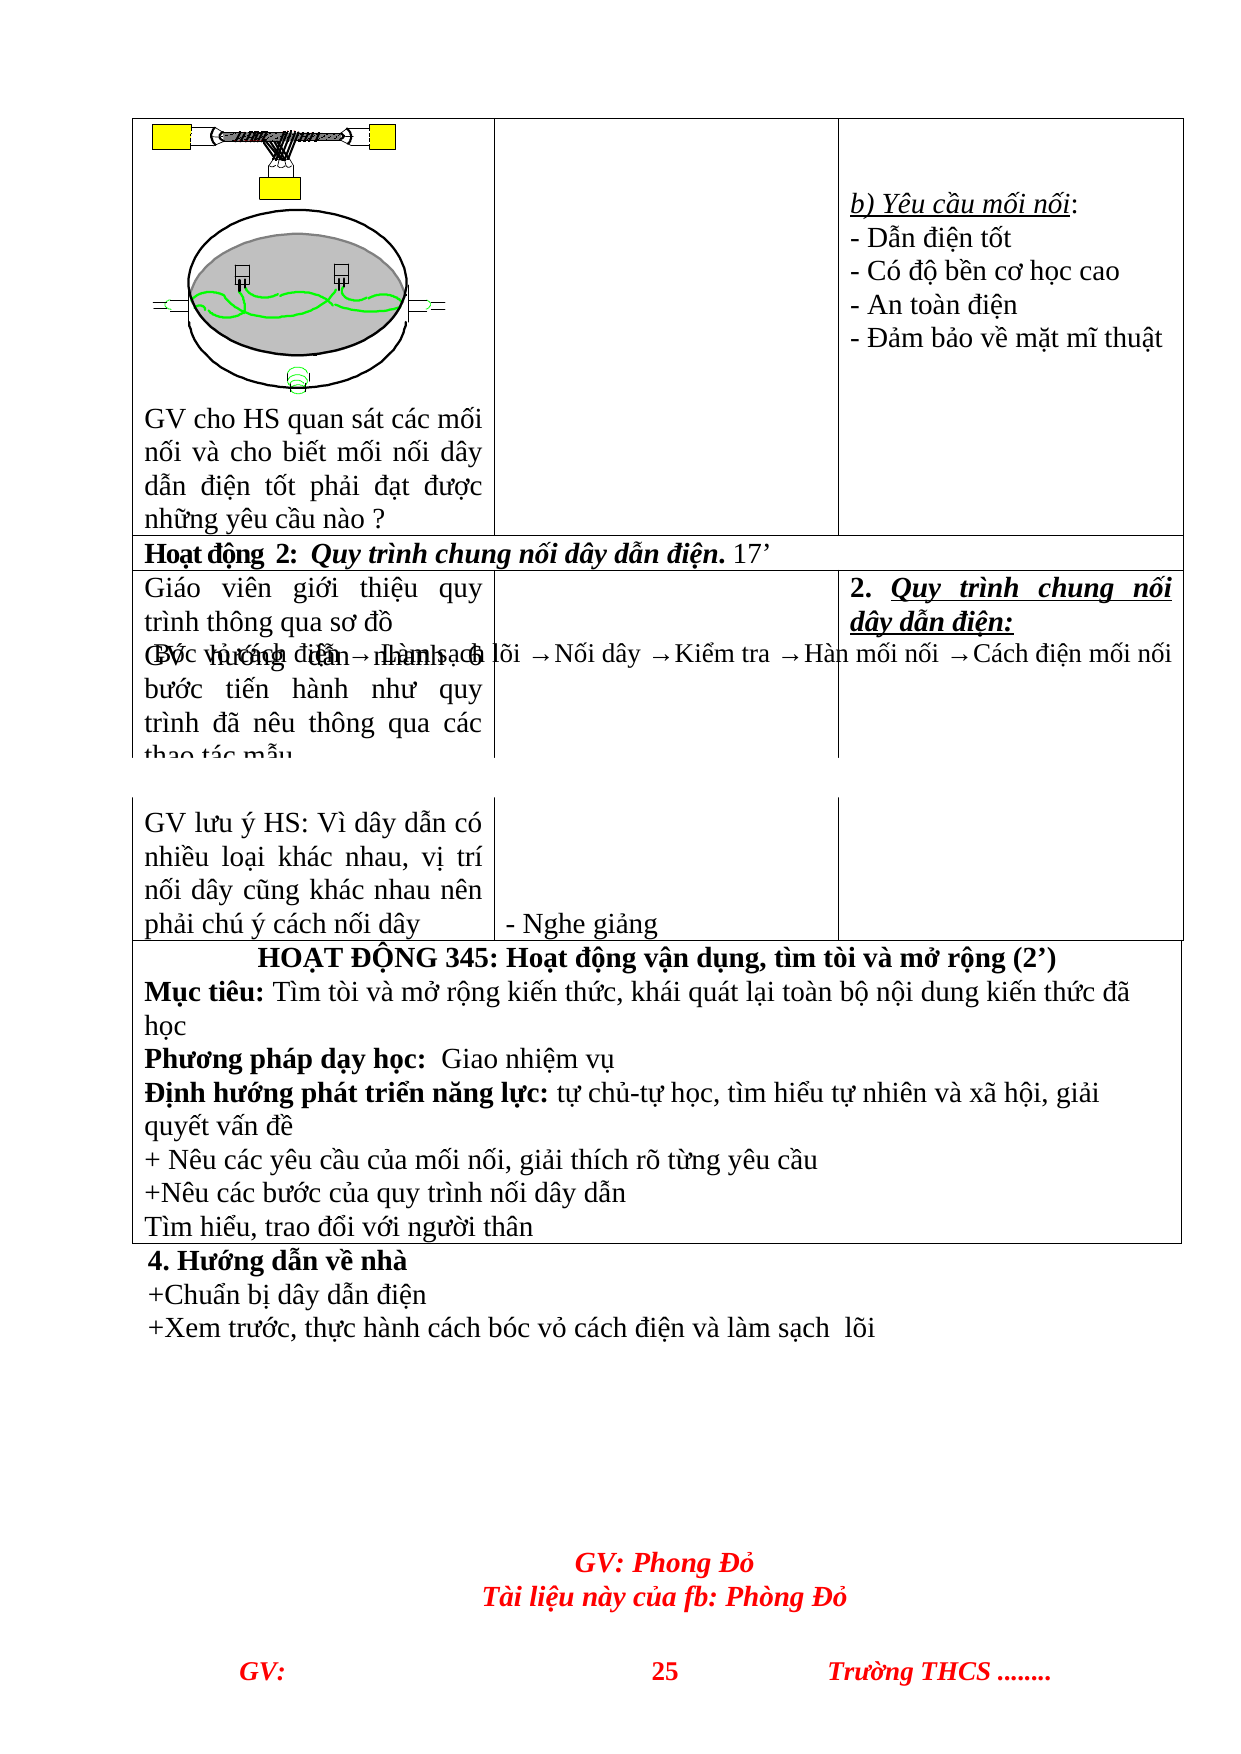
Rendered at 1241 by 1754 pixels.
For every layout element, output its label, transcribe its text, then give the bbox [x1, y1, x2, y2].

text +Chuẩn bị dây dẫn điện [148, 1277, 1181, 1311]
table_cell - Nghe giảng [495, 571, 838, 757]
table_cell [495, 119, 838, 535]
table_cell Giáo viên giới thiệu quy trình thông qua sơ đồ GV hướng dẫn nhanh 6 bước tiến hành như quy trình đã nêu thông qua các thao tác mẫu. GV lưu ý HS: Vì dây dẫn có nhiều loại khác nhau, vị trí nối dây cũng khác nhau nên phải chú ý cách nối dây [133, 798, 494, 939]
text +Xem trước, thực hành cách bóc vỏ cách điện và làm sạch lõi [148, 1311, 1181, 1344]
table_cell HOẠT ĐỘNG 345: Hoạt động vận dụng, tìm tòi và mở rộng (2’) Mục tiêu: Tìm tòi và mở rộng kiến thức, khái quát lại toàn bộ nội dung kiến thức đã học Phương pháp dạy học: Giao nhiệm vụ Định hướng phát triển năng lực: tự chủ-tự học, tìm hiểu tự nhiên và xã hội, giải quyết vấn đề [133, 941, 1181, 1142]
table_cell - Nghe giảng [495, 798, 838, 939]
table_cell + Nêu các yêu cầu của mối nối, giải thích rõ từng yêu cầu +Nêu các bước của quy trình nối dây dẫn Tìm hiểu, trao đổi với người thân [133, 1142, 1181, 1242]
text Tài liệu này của fb: Phòng Đỏ [148, 1579, 1181, 1612]
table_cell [133, 119, 494, 535]
text GV: Phong Đỏ [148, 1545, 1181, 1579]
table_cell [839, 119, 1183, 535]
table_cell Giáo viên giới thiệu quy trình thông qua sơ đồ GV hướng dẫn nhanh 6 bước tiến hành như quy trình đã nêu thông qua các thao tác mẫu. GV lưu ý HS: Vì dây dẫn có nhiều loại khác nhau, vị trí nối dây cũng khác nhau nên phải chú ý cách nối dây [133, 571, 494, 757]
table_cell Hoạt động 2: Quy trình chung nối dây dẫn điện. 17’ [133, 536, 1183, 569]
text 4. Hướng dẫn về nhà [148, 1244, 1181, 1277]
table_cell 2. Quy trình chung nối dây dẫn điện: [839, 571, 1183, 939]
